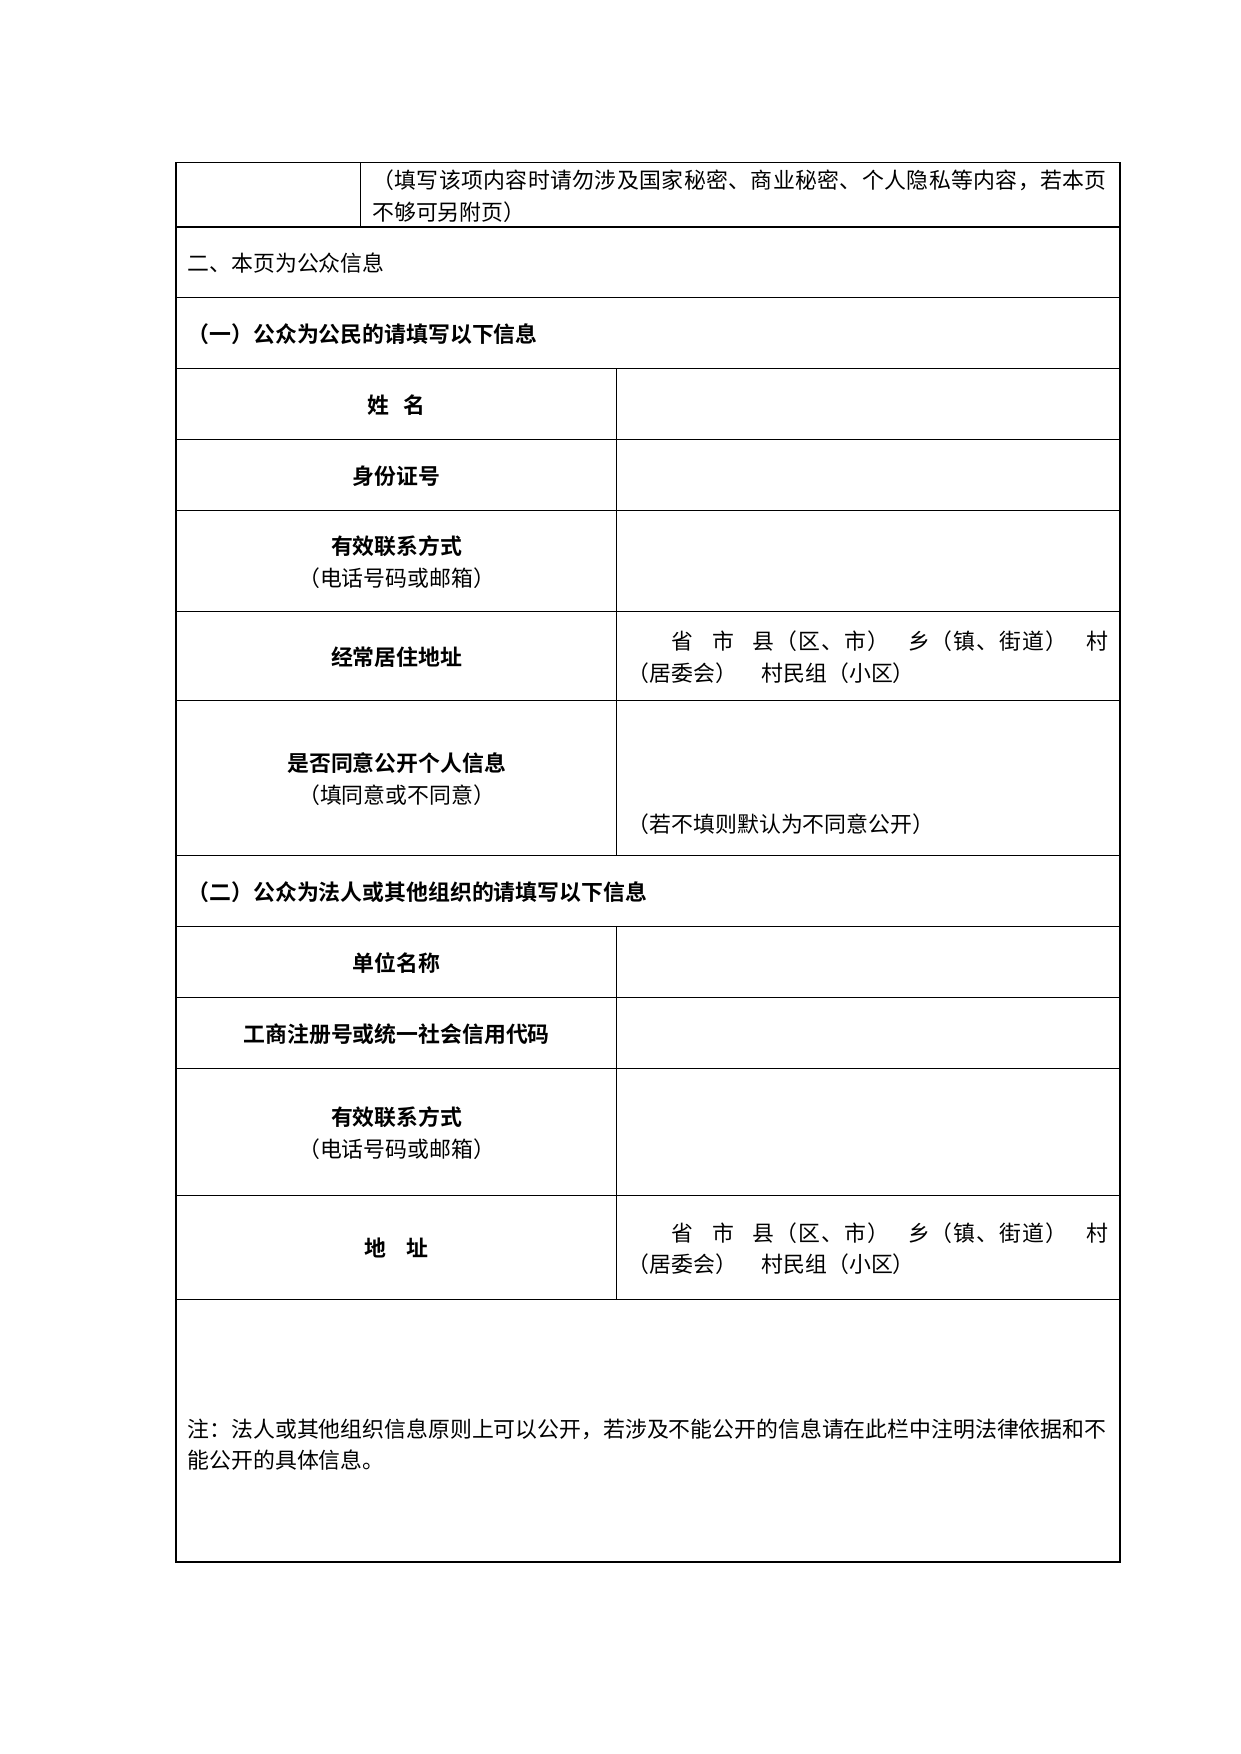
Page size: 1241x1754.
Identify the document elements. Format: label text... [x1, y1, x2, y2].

table_cell 经常居住地址 [177, 612, 616, 700]
table_cell [617, 1069, 1119, 1195]
table_cell [617, 511, 1119, 611]
table_cell [617, 927, 1119, 997]
table_cell [617, 440, 1119, 510]
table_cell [361, 163, 1119, 226]
table_cell [617, 998, 1119, 1067]
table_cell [177, 163, 360, 226]
table_cell 有效联系方式 （电话号码或邮箱） [177, 1069, 616, 1195]
table_cell 省 市 县（区、市） 乡（镇、街道） 村（居委会） 村民组（小区） [617, 612, 1119, 700]
table_cell 身份证号 [177, 440, 616, 510]
table_cell （二）公众为法人或其他组织的请填写以下信息 [177, 856, 1119, 926]
table_cell 有效联系方式 （电话号码或邮箱） [177, 511, 616, 611]
table_cell 二、本页为公众信息 [177, 228, 1119, 297]
table_cell 姓 名 [177, 369, 616, 439]
table_cell 省 市 县（区、市） 乡（镇、街道） 村（居委会） 村民组（小区） [617, 1196, 1119, 1299]
table_cell 地 址 [177, 1196, 616, 1299]
table_cell （若不填则默认为不同意公开） [617, 701, 1119, 855]
table_cell 工商注册号或统一社会信用代码 [177, 998, 616, 1067]
table_cell 单位名称 [177, 927, 616, 997]
table_cell 是否同意公开个人信息 （填同意或不同意） [177, 701, 616, 855]
table_cell （一）公众为公民的请填写以下信息 [177, 298, 1119, 368]
table_cell 注：法人或其他组织信息原则上可以公开，若涉及不能公开的信息请在此栏中注明法律依据和不能公开的具体信息。 [177, 1300, 1119, 1561]
table_cell [617, 369, 1119, 439]
